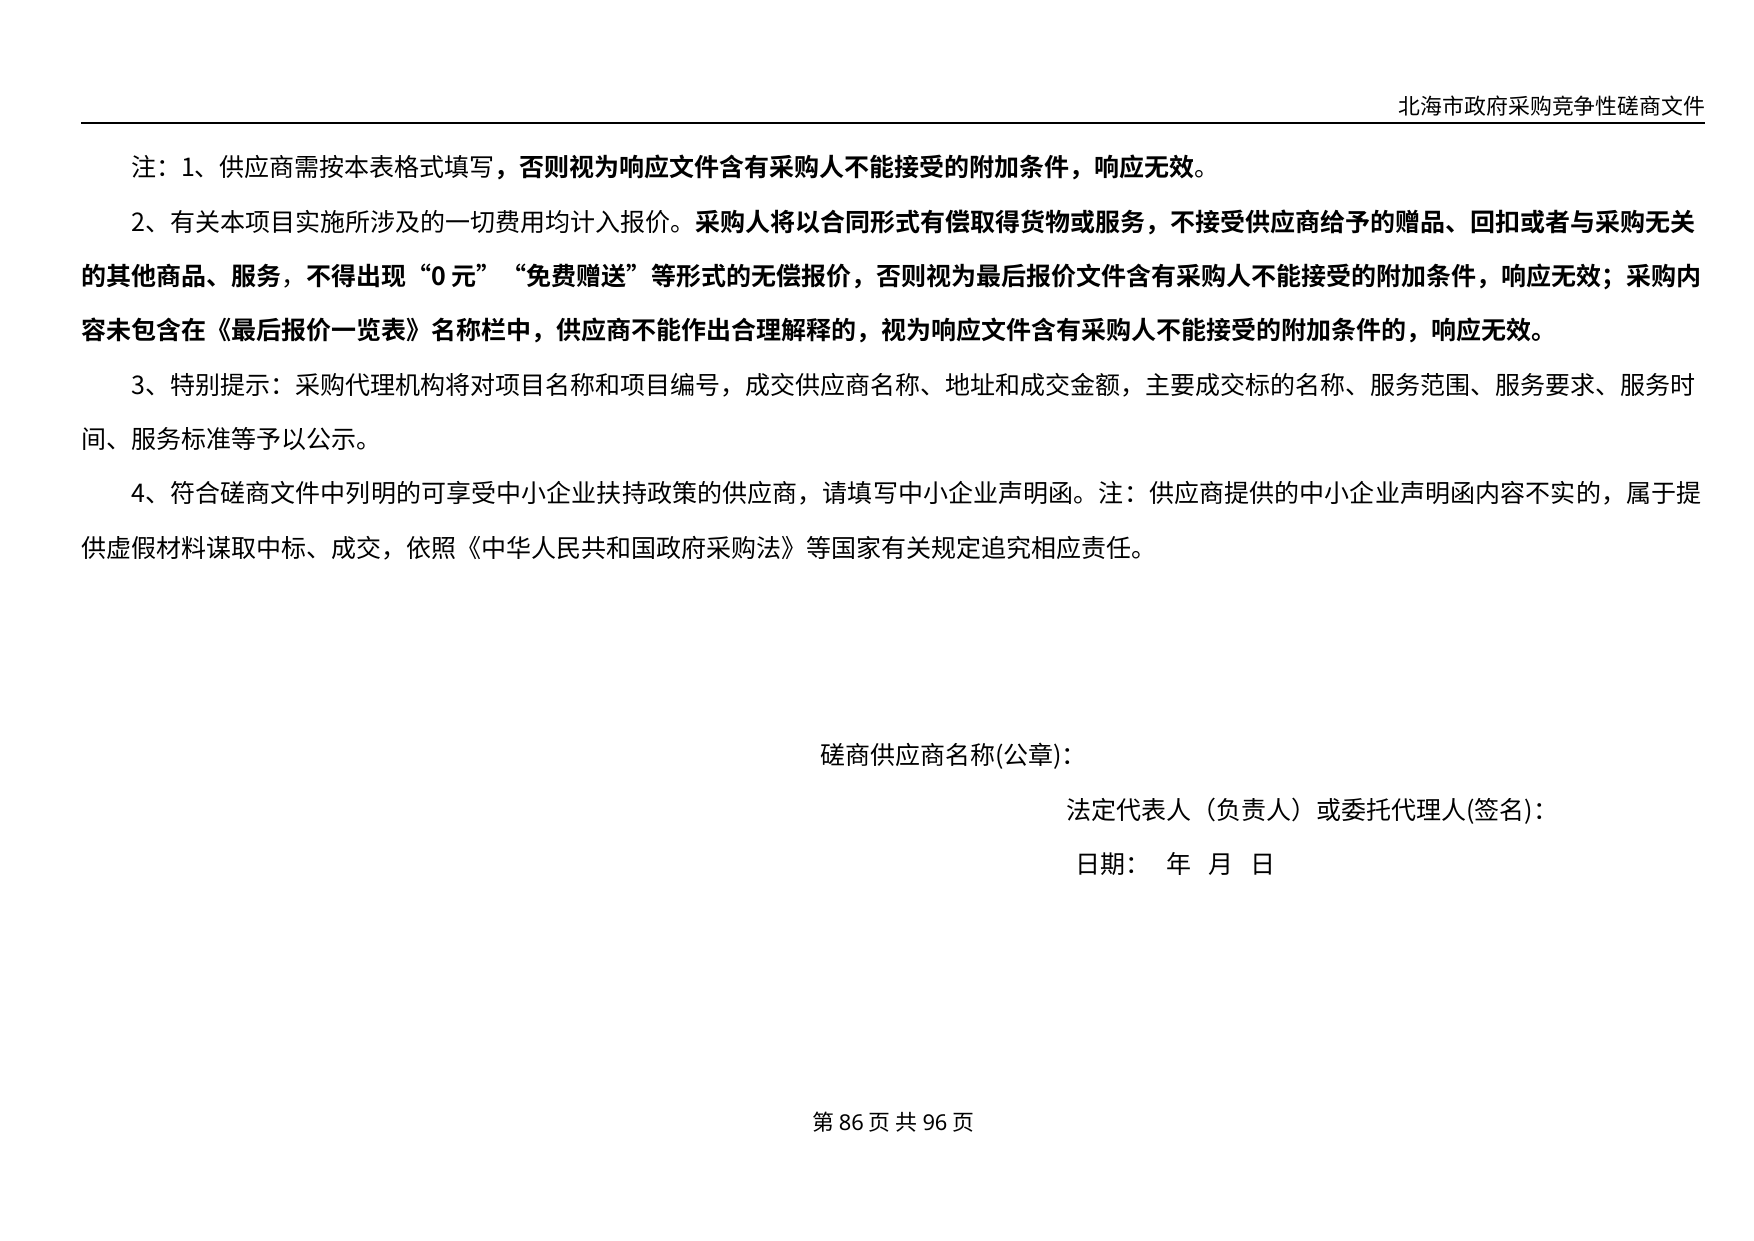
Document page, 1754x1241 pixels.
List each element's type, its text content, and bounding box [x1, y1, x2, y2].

text 3、特别提示：采购代理机构将对项目名称和项目编号，成交供应商名称、地址和成交金额，主要成交标的名称、服务范围、服务要求、服务时间、服务标准等予以公示。 [81, 365, 1705, 456]
text 日期： 年 月 日 [562, 844, 1705, 881]
text 磋商供应商名称(公章)： [81, 736, 1705, 772]
text 4、符合磋商文件中列明的可享受中小企业扶持政策的供应商，请填写中小企业声明函。注：供应商提供的中小企业声明函内容不实的，属于提供虚假材料谋取中标、成交，依照《中华人民共和国政府采购法》等国家有关规定追究相应责任。 [81, 474, 1705, 564]
text 2、有关本项目实施所涉及的一切费用均计入报价。采购人将以合同形式有偿取得货物或服务，不接受供应商给予的赠品、回扣或者与采购无关的其他商品、服务，不得出现“0元”“免费赠送”等形式的无偿报价，否则视为最后报价文件含有采购人不能接受的附加条件，响应无效；采购内容未包含在《最后报价一览表》名称栏中，供应商不能作出合理解释的，视为响应文件含有采购人不能接受的附加条件的，响应无效。 [81, 202, 1705, 347]
text 法定代表人（负责人）或委托代理人(签名)： [81, 790, 1705, 826]
text 注：1、供应商需按本表格式填写，否则视为响应文件含有采购人不能接受的附加条件，响应无效。 [81, 148, 1705, 184]
